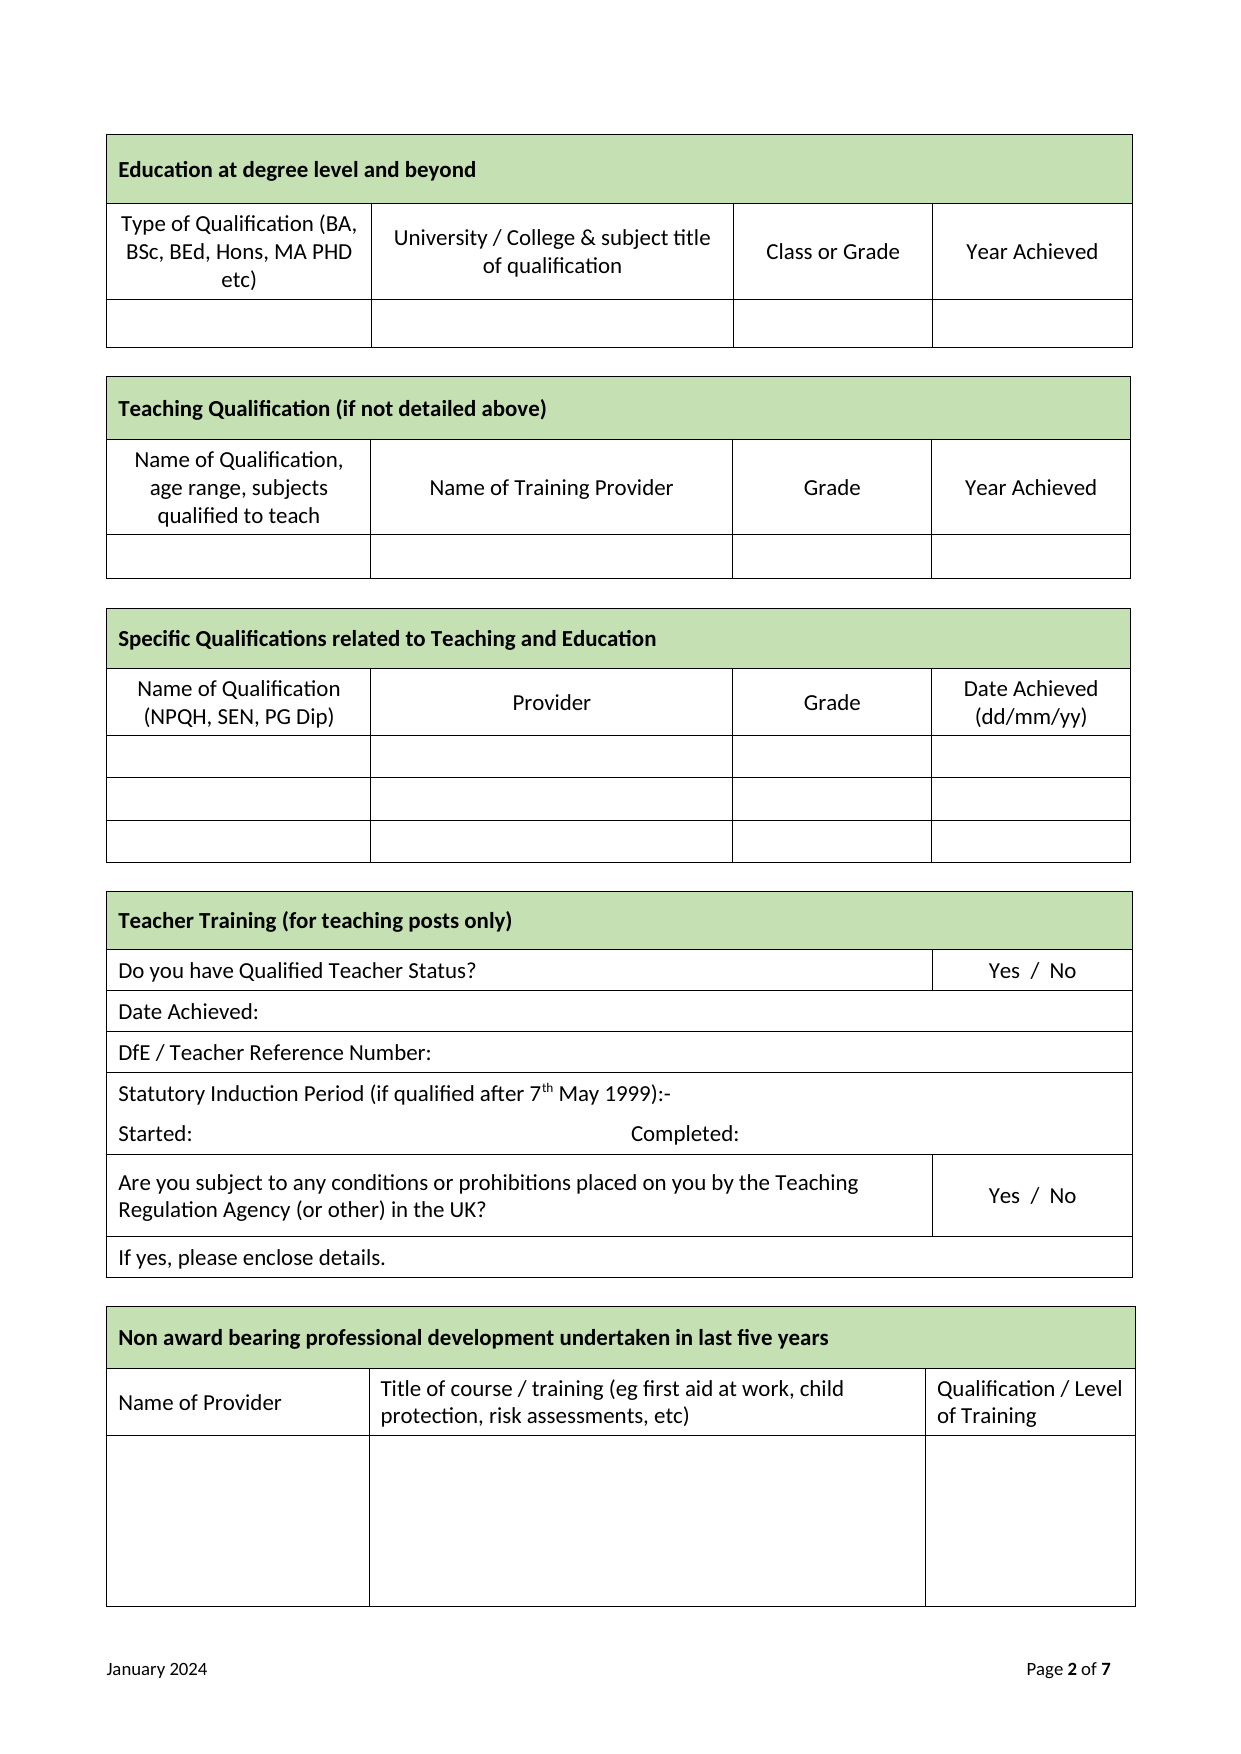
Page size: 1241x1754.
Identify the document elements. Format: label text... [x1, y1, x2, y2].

table_cell Yes / No [933, 950, 1132, 990]
table_cell DfE / Teacher Reference Number: [107, 1032, 1132, 1072]
table_cell Qualification / Level of Training [926, 1369, 1135, 1435]
table_cell [733, 535, 931, 578]
table_cell [734, 300, 932, 347]
table_cell Name of Provider [107, 1369, 369, 1435]
table_cell [370, 1436, 925, 1606]
table_cell Statutory Induction Period (if qualified after ):- [107, 1073, 1132, 1113]
table_cell [733, 821, 931, 862]
table_cell [107, 1436, 369, 1606]
table_cell Class or Grade [734, 204, 932, 298]
table_cell [107, 778, 370, 819]
table_header Education at degree level and beyond [107, 135, 1132, 203]
table_cell [371, 535, 732, 578]
table_cell [932, 778, 1130, 819]
table_cell Provider [371, 669, 732, 735]
table_cell [733, 778, 931, 819]
table_cell [932, 535, 1130, 578]
table_cell [932, 821, 1130, 862]
table_cell [932, 736, 1130, 777]
table_cell Are you subject to any conditions or prohibitions placed on you by the Teaching Regulation Agency (or other) in the UK? [107, 1155, 932, 1236]
table_cell [733, 736, 931, 777]
table_cell [371, 821, 732, 862]
table_cell Name of Training Provider [371, 440, 732, 534]
table_header Specific Qualifications related to Teaching and Education [107, 609, 1130, 668]
table_cell [371, 778, 732, 819]
table_cell [372, 300, 733, 347]
table_cell Type of Qualification (BA, BSc, BEd, Hons, MA PHD etc) [107, 204, 371, 298]
table_cell [371, 736, 732, 777]
table_cell Name of Qualification, age range, subjects qualified to teach [107, 440, 370, 534]
table_header Teacher Training (for teaching posts only) [107, 892, 1132, 949]
table_cell [107, 535, 370, 578]
table_cell Date Achieved (dd/mm/yy) [932, 669, 1130, 735]
table_cell [107, 736, 370, 777]
table_cell [933, 300, 1132, 347]
table_cell Grade [733, 440, 931, 534]
table_cell Name of Qualification (NPQH, , PG Dip) [107, 669, 370, 735]
table_cell Year Achieved [932, 440, 1130, 534]
table_cell Title of course / training (eg first aid at work, child protection, risk assessments, etc) [370, 1369, 925, 1435]
table_cell Do you have Qualified Teacher Status? [107, 950, 932, 990]
table_cell Date Achieved: [107, 991, 1132, 1031]
table_cell [107, 821, 370, 862]
table_cell Yes / No [933, 1155, 1132, 1236]
table_cell Started: [107, 1113, 619, 1154]
table_cell If yes, please enclose details. [107, 1237, 1132, 1277]
table_cell Year Achieved [933, 204, 1132, 298]
table_cell [107, 300, 371, 347]
table_header Teaching Qualification (if not detailed above) [107, 377, 1130, 439]
table_cell Completed: [620, 1113, 1132, 1154]
table_cell [926, 1436, 1135, 1606]
table_cell University / College & subject title of qualification [372, 204, 733, 298]
table_header Non award bearing professional development undertaken in last five years [107, 1307, 1135, 1368]
table_cell Grade [733, 669, 931, 735]
